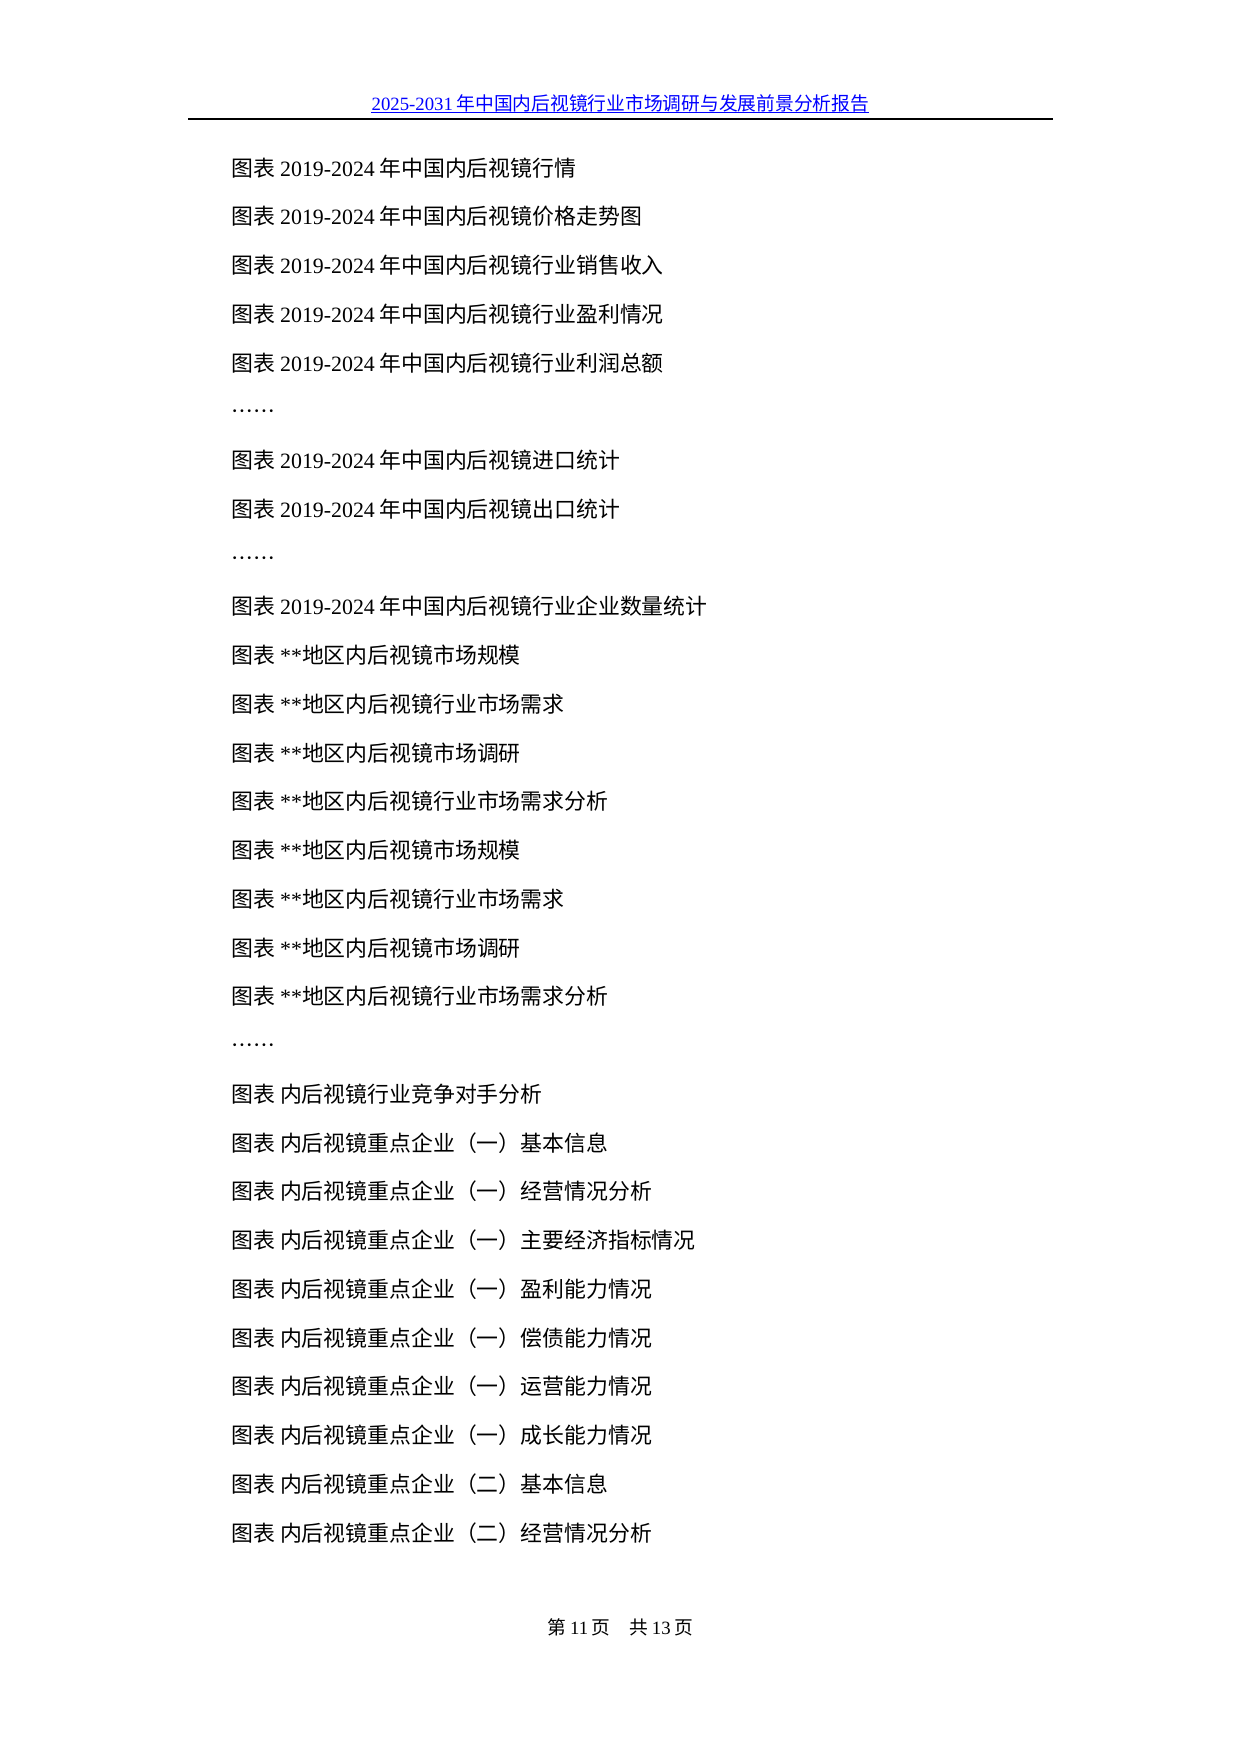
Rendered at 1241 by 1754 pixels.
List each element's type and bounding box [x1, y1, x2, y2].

text [187, 150, 1053, 1548]
